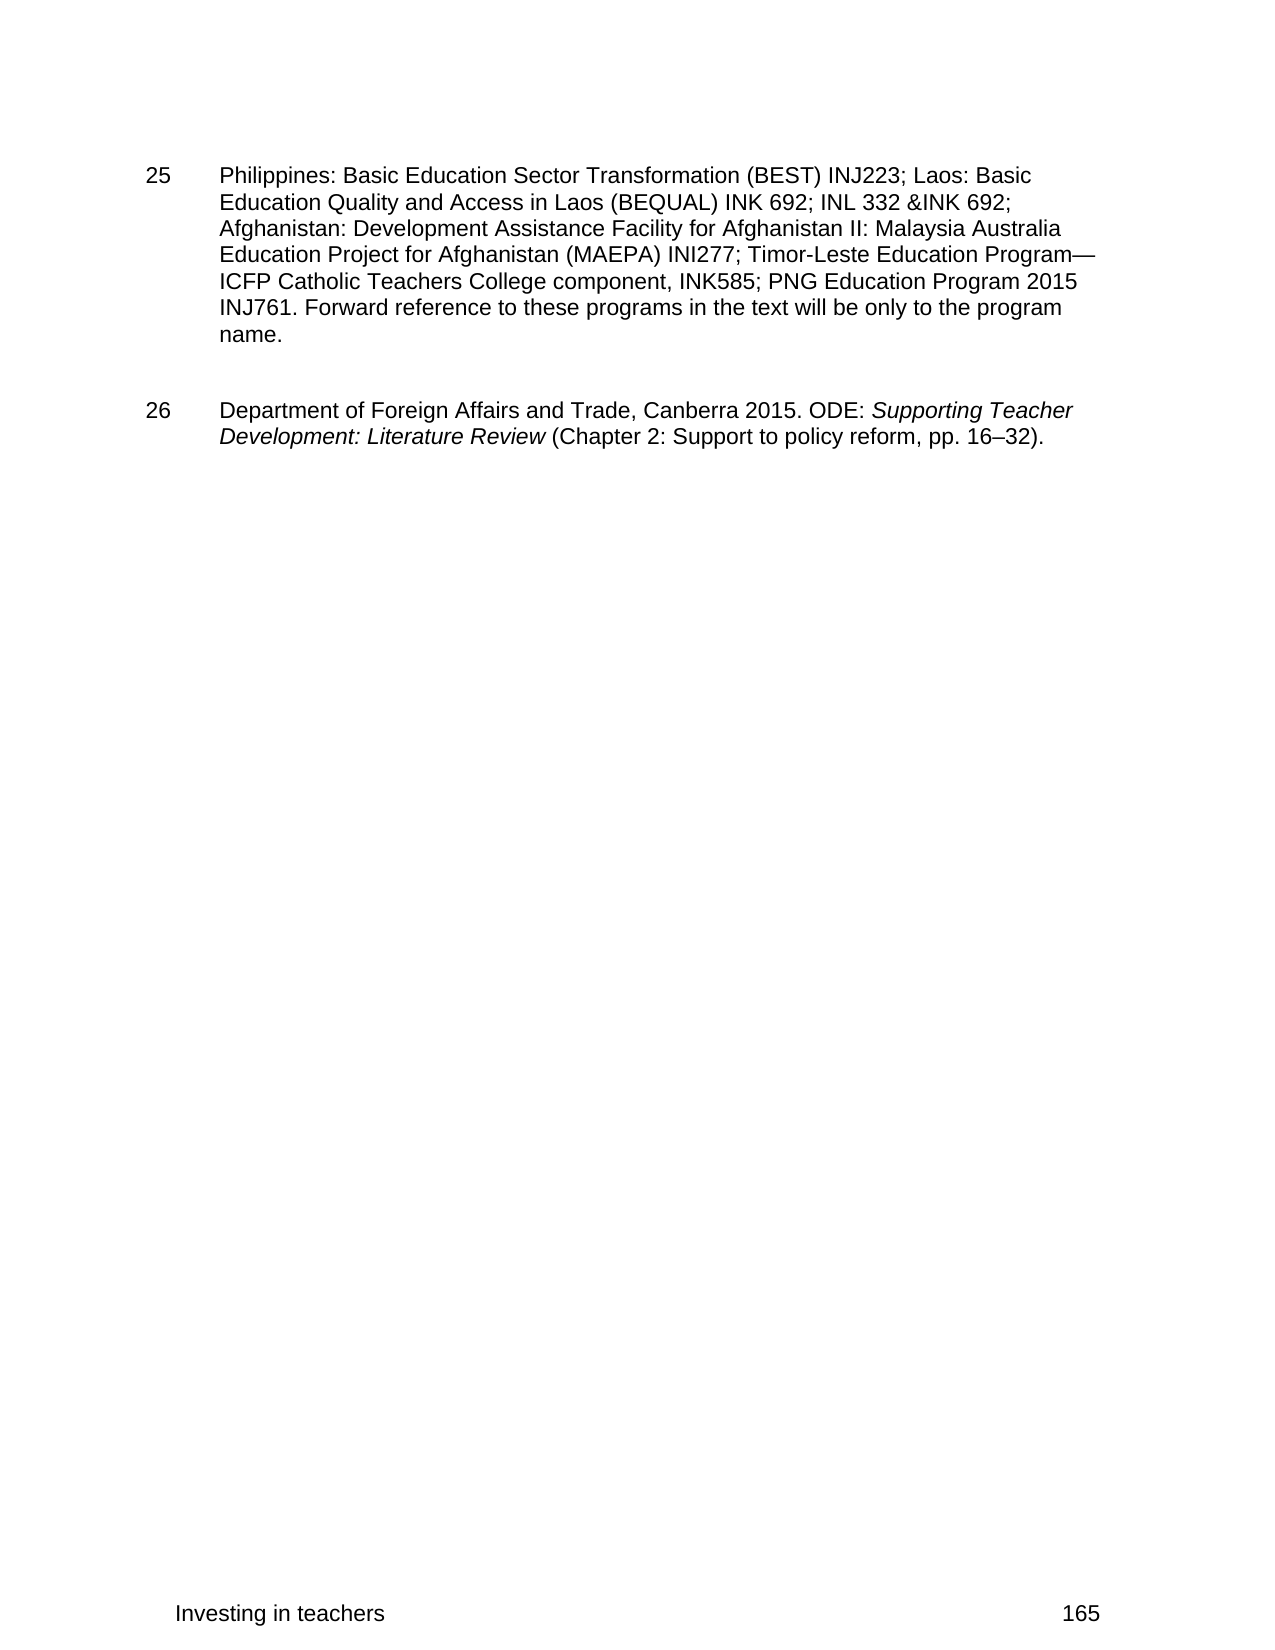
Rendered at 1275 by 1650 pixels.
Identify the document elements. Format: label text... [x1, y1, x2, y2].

text 25 Philippines: Basic Education Sector Transformation (BEST) INJ223; Laos: Basic Education Quality and Access in Laos (BEQUAL) INK 692; INL 332 &INK 692; Afghanistan: Development Assistance Facility for Afghanistan II: Malaysia Australia Education Project for Afghanistan (MAEPA) INI277; Timor-Leste Education Program—ICFP Catholic Teachers College component, INK585; PNG Education Program 2015 INJ761. Forward reference to these programs in the text will be only to the program name. [145, 162, 1100, 347]
text 26 Department of Foreign Affairs and Trade, Canberra 2015. ODE: Supporting Teacher Development: Literature Review (Chapter 2: Support to policy reform, pp. 16–32). [145, 397, 1100, 449]
